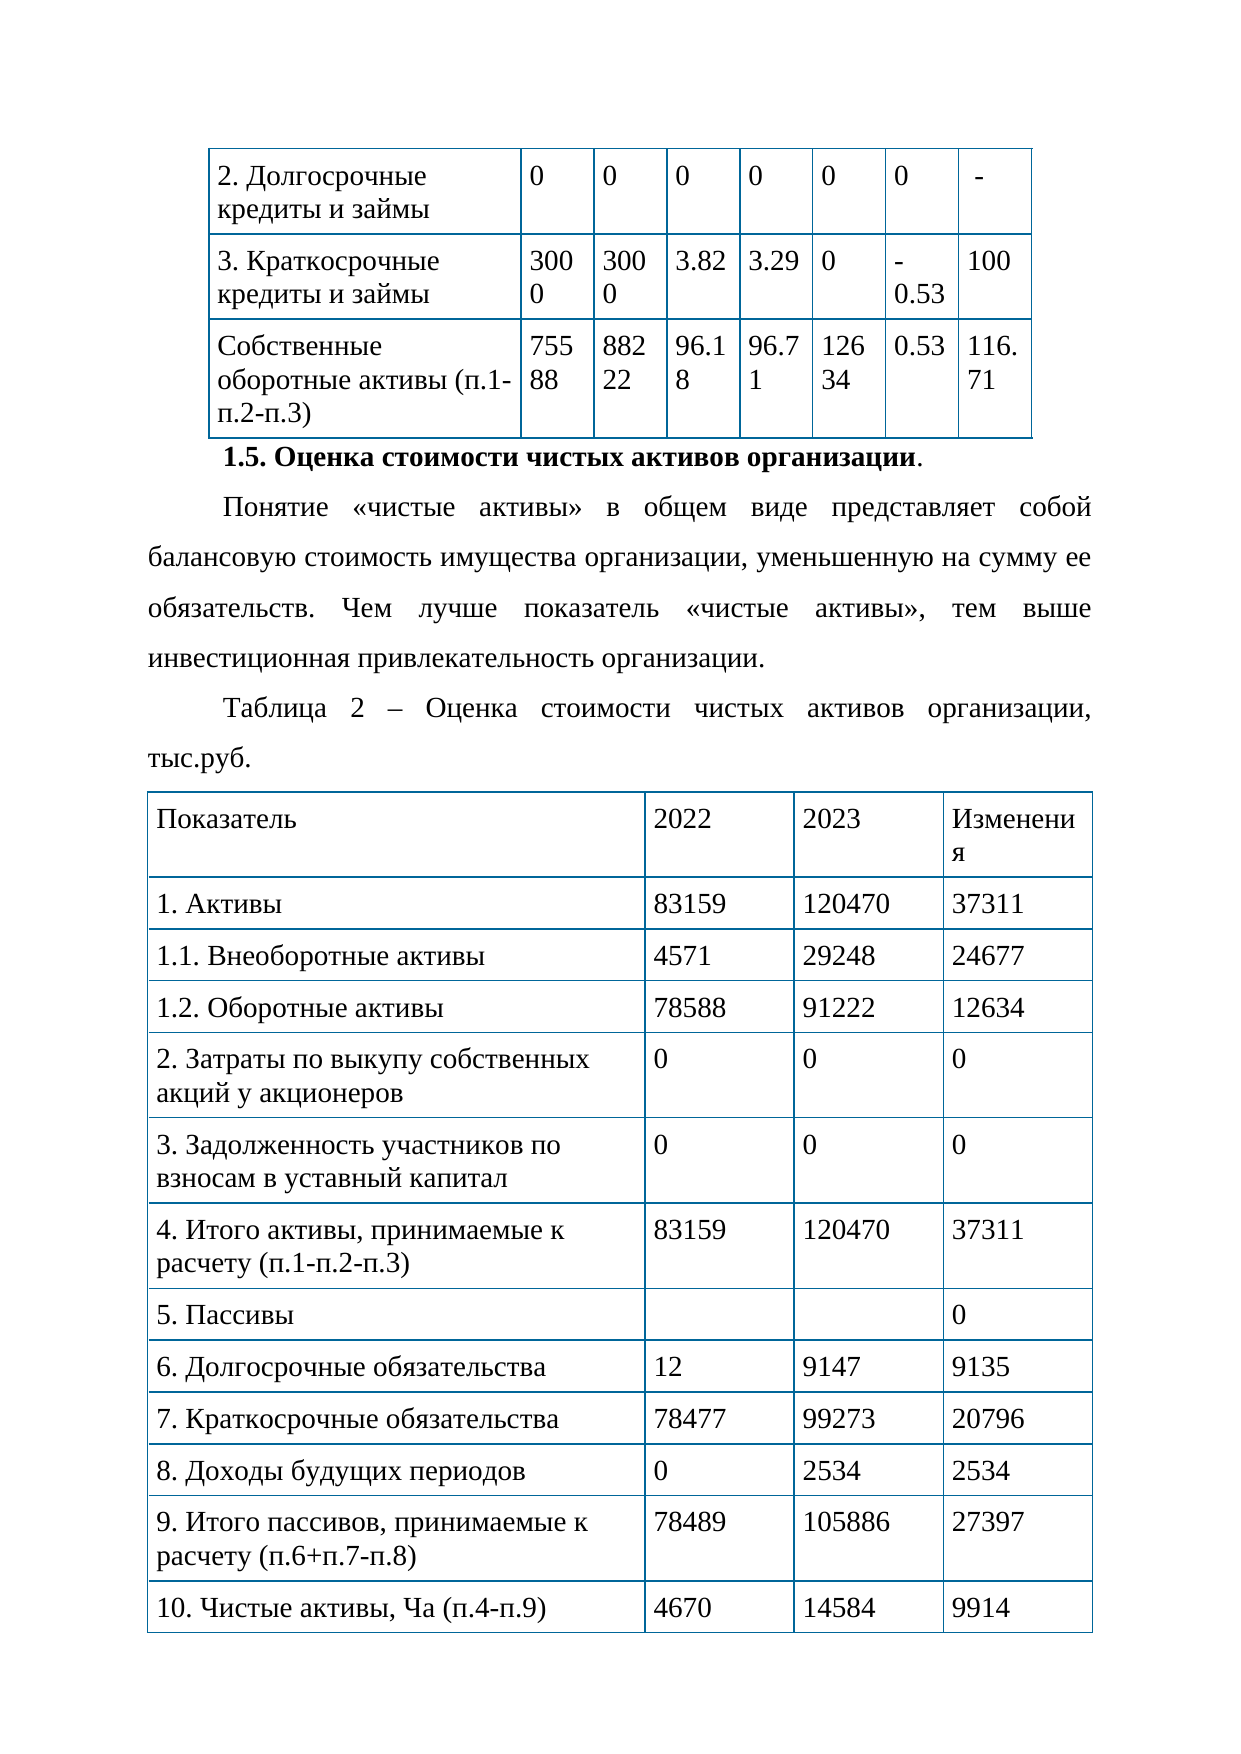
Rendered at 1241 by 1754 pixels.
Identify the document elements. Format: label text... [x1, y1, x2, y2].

table_cell 0 [795, 1118, 943, 1202]
table_cell 4571 [646, 930, 793, 980]
table_cell 0 [944, 1289, 1092, 1339]
table_cell 7. Краткосрочные обязательства [148, 1392, 644, 1443]
table_cell 0 [741, 149, 812, 233]
table_cell 88222 [595, 320, 666, 437]
table_cell 0 [813, 235, 885, 318]
table_cell 0 [668, 149, 739, 233]
table_cell 20796 [944, 1393, 1092, 1443]
table_cell 0 [646, 1118, 793, 1202]
table_cell 9147 [795, 1341, 943, 1391]
table_cell 3000 [595, 235, 666, 318]
table_cell 78477 [646, 1393, 793, 1443]
table_cell 3. Краткосрочные кредиты и займы [210, 235, 520, 318]
table_cell -0.53 [886, 235, 958, 318]
table_cell 0 [646, 1445, 793, 1494]
table_cell 8. Доходы будущих периодов [148, 1444, 644, 1494]
table_header 2022 [646, 793, 793, 876]
table_cell 83159 [646, 1204, 793, 1287]
table_cell 3. Задолженность участников по взносам в уставный капитал [148, 1118, 644, 1202]
table_cell 4. Итого активы, принимаемые к расчету (п.1-п.2-п.3) [148, 1203, 644, 1287]
table_cell 1.2. Оборотные активы [148, 981, 644, 1032]
table_cell 78588 [646, 981, 793, 1032]
table_cell 0 [944, 1033, 1092, 1117]
table_cell 91222 [795, 981, 943, 1032]
table_cell 2534 [795, 1445, 943, 1494]
table_cell 96.71 [741, 320, 812, 437]
table_cell 2. Долгосрочные кредиты и займы [210, 149, 520, 233]
table_cell 3.29 [741, 235, 812, 318]
table_cell 9. Итого пассивов, принимаемые к расчету (п.6+п.7-п.8) [148, 1496, 644, 1580]
table_cell 14584 [795, 1582, 943, 1632]
table_cell 3.82 [668, 235, 739, 318]
table_cell 37311 [944, 878, 1092, 928]
table_cell 24677 [944, 930, 1092, 980]
table_cell 3000 [522, 235, 593, 318]
table_cell 83159 [646, 878, 793, 928]
table_cell 99273 [795, 1393, 943, 1443]
table_cell 0 [795, 1033, 943, 1117]
table_cell 1. Активы [148, 877, 644, 928]
text Понятие «чистые активы» в общем виде представляет собой балансовую стоимость имущества организации, уменьшенную на сумму ее обязательств. Чем лучше показатель «чистые активы», тем выше инвестиционная привлекательность организации. [148, 489, 1092, 673]
table_cell 116.71 [959, 320, 1031, 437]
table_cell 12634 [944, 981, 1092, 1032]
table_cell 12 [646, 1341, 793, 1391]
text 1.5. Оценка стоимости чистых активов организации. [148, 439, 1092, 472]
table_cell 120470 [795, 878, 943, 928]
table_cell 10. Чистые активы, Ча (п.4-п.9) [148, 1581, 644, 1632]
table_cell 0 [646, 1033, 793, 1117]
table_cell 0 [886, 149, 958, 233]
table_cell 4670 [646, 1582, 793, 1632]
table_header Показатель [148, 793, 644, 876]
table_cell 5. Пассивы [148, 1289, 644, 1339]
table_cell 27397 [944, 1496, 1092, 1580]
table_cell 0 [595, 149, 666, 233]
table_cell 1.1. Внеоборотные активы [148, 929, 644, 980]
table_cell 120470 [795, 1204, 943, 1287]
table_cell 78489 [646, 1496, 793, 1580]
table_cell 0 [813, 149, 885, 233]
table_cell [795, 1289, 943, 1339]
table_cell 9135 [944, 1341, 1092, 1391]
text Таблица 2 – Оценка стоимости чистых активов организации, тыс.руб. [148, 690, 1092, 774]
table_cell 96.18 [668, 320, 739, 437]
table_cell 0.53 [886, 320, 958, 437]
table_cell 2. Затраты по выкупу собственных акций у акционеров [148, 1033, 644, 1117]
table_cell Собственные оборотные активы (п.1-п.2-п.3) [210, 320, 520, 437]
table_cell 12634 [813, 320, 885, 437]
table_header 2023 [795, 793, 943, 876]
table_cell [646, 1289, 793, 1339]
table_cell 29248 [795, 930, 943, 980]
table_cell 6. Долгосрочные обязательства [148, 1340, 644, 1391]
table_cell - [959, 149, 1031, 233]
table_cell 2534 [944, 1445, 1092, 1494]
table_cell 105886 [795, 1496, 943, 1580]
table_cell 9914 [944, 1582, 1092, 1632]
table_cell 37311 [944, 1204, 1092, 1287]
table_cell 100 [959, 235, 1031, 318]
table_cell 0 [944, 1118, 1092, 1202]
table_cell 0 [522, 149, 593, 233]
table_cell 75588 [522, 320, 593, 437]
table_header Изменения [944, 793, 1092, 876]
